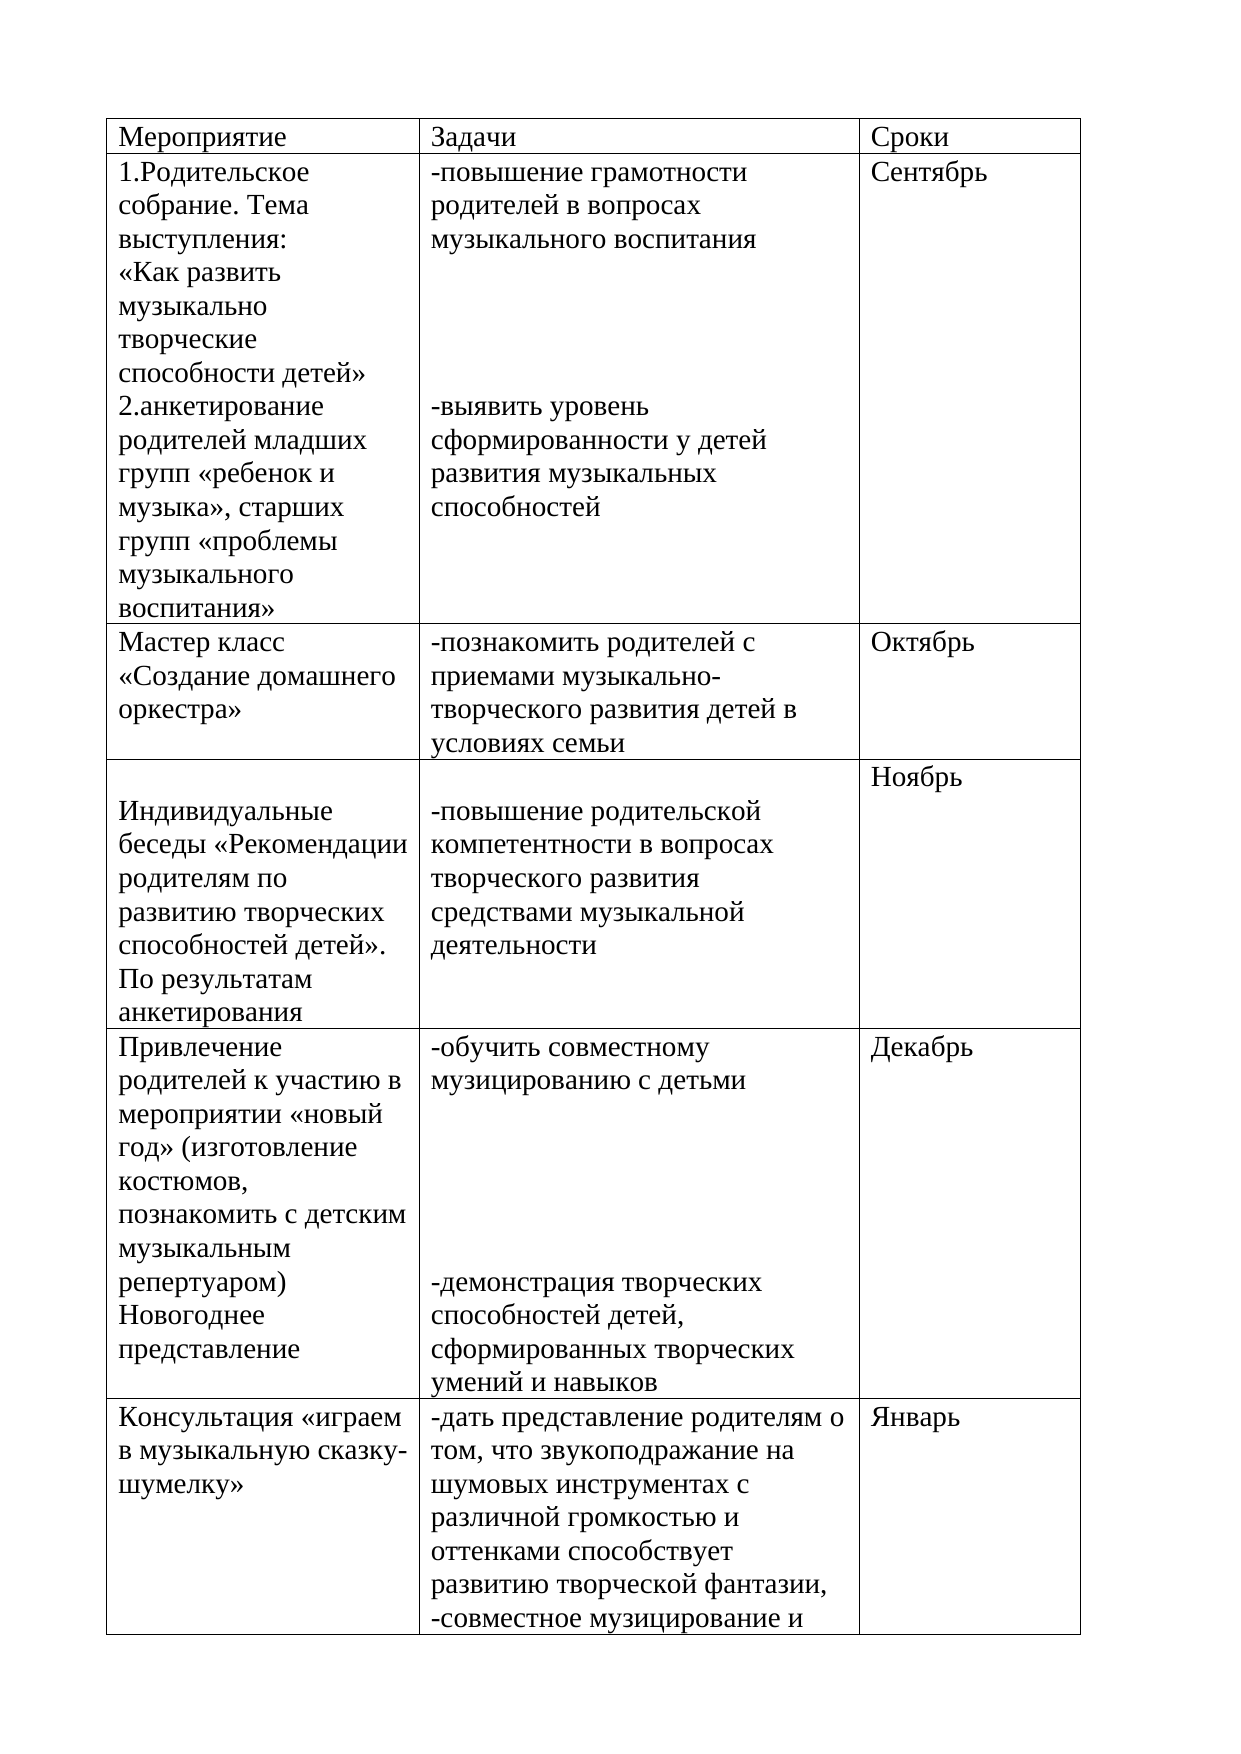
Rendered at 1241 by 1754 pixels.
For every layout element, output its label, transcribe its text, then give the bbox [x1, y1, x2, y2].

table_cell Ноябрь [860, 760, 1080, 1028]
table_header Задачи [420, 119, 859, 153]
table_cell Январь [860, 1399, 1080, 1634]
table_cell Декабрь [860, 1029, 1080, 1398]
table_header Мероприятие [107, 119, 419, 153]
table_header Сроки [860, 119, 1080, 153]
table_cell -обучить совместному музицированию с детьми -демонстрация творческих способностей детей, сформированных творческих умений и навыков [420, 1029, 859, 1398]
table_cell Индивидуальные беседы «Рекомендации родителям по развитию творческих способностей детей». По результатам анкетирования [107, 760, 419, 1028]
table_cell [107, 1399, 419, 1634]
table_cell 1.Родительское собрание. Тема выступления: «Как развить музыкально творческие способности детей» 2.анкетирование родителей младших групп «ребенок и музыка», старших групп «проблемы музыкального воспитания» [107, 154, 419, 623]
table_cell -познакомить родителей с приемами музыкально-творческого развития детей в условиях семьи [420, 624, 859, 758]
table_cell Мастер класс «Создание домашнего оркестра» [107, 624, 419, 758]
table_cell Привлечение родителей к участию в мероприятии «новый год» (изготовление костюмов, познакомить с детским музыкальным репертуаром) Новогоднее представление [107, 1029, 419, 1398]
table_cell Сентябрь [860, 154, 1080, 623]
table_cell Октябрь [860, 624, 1080, 758]
table_cell -повышение грамотности родителей в вопросах музыкального воспитания -выявить уровень сформированности у детей развития музыкальных способностей [420, 154, 859, 623]
table_cell -повышение родительской компетентности в вопросах творческого развития средствами музыкальной деятельности [420, 760, 859, 1028]
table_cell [420, 1399, 859, 1634]
